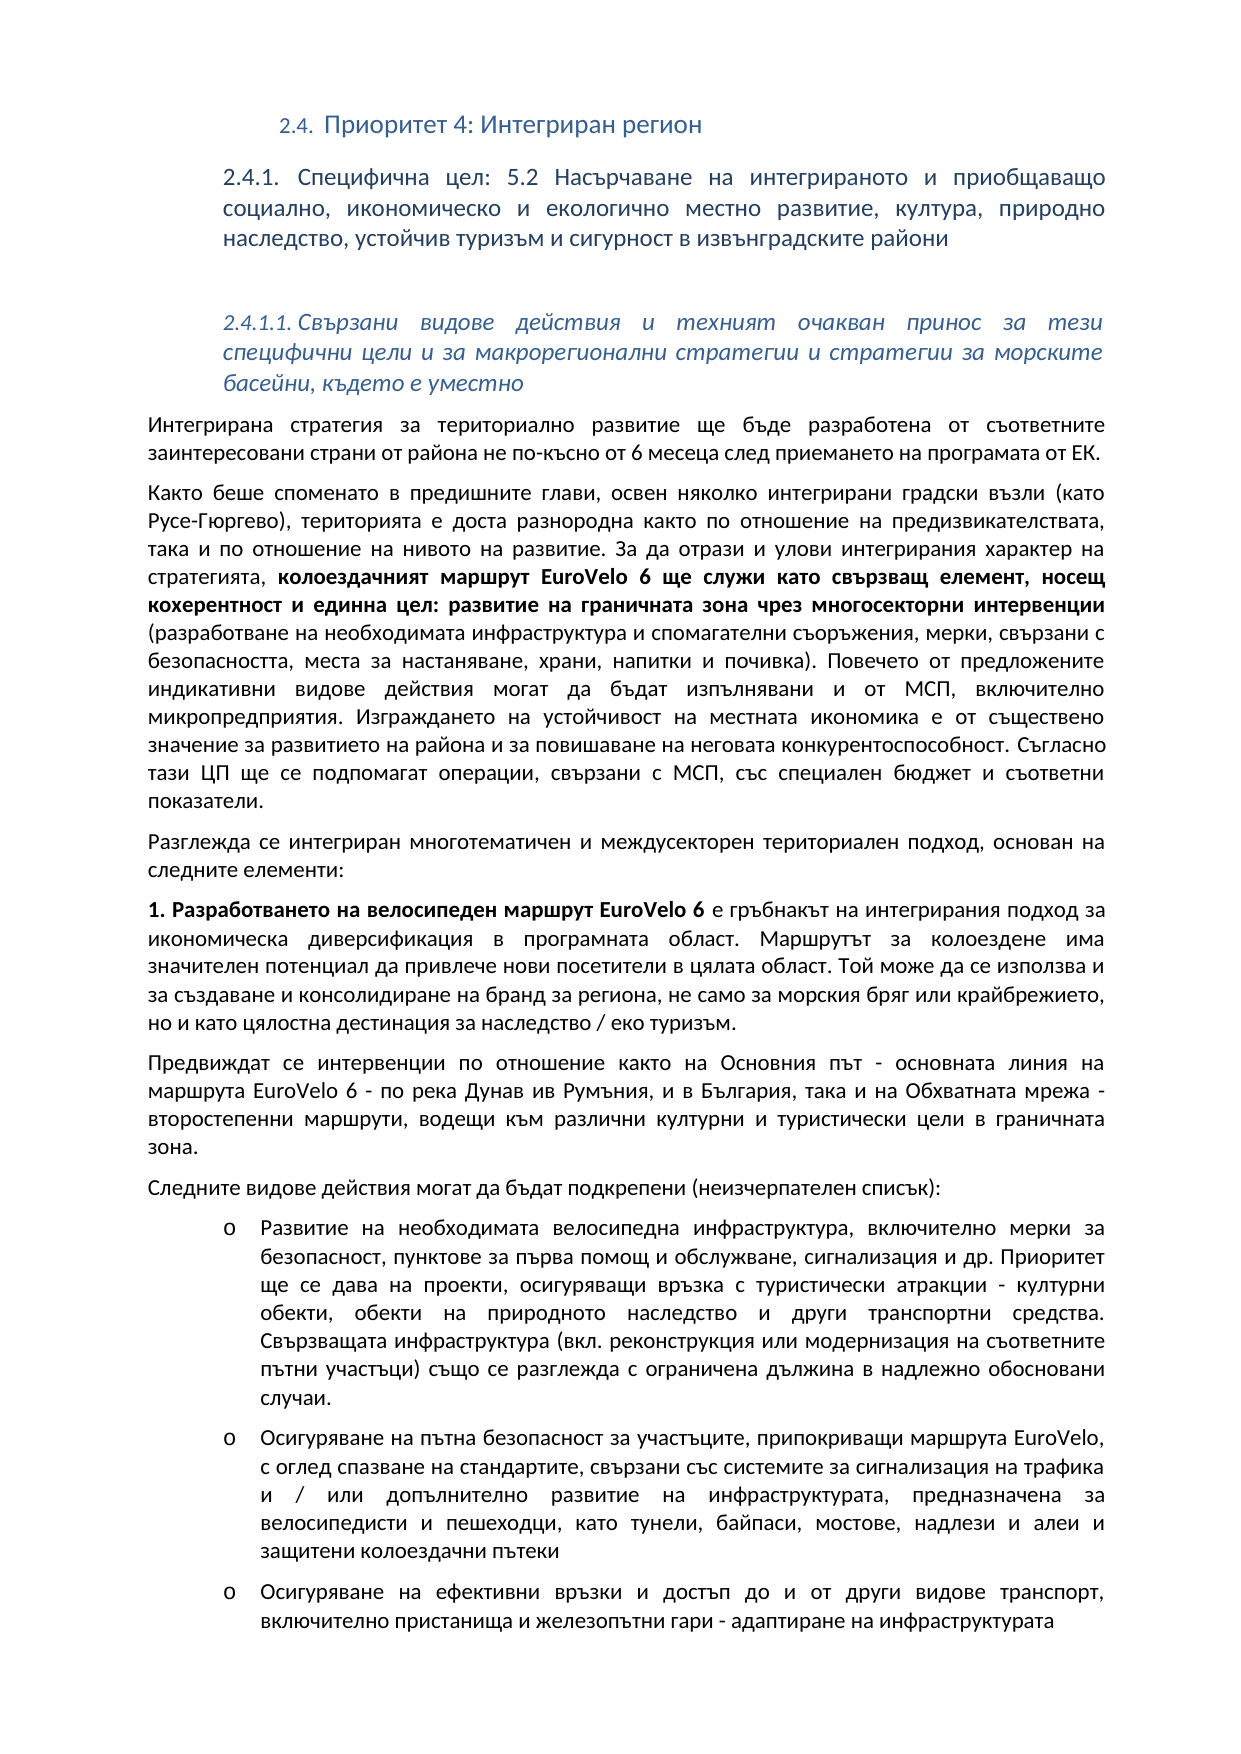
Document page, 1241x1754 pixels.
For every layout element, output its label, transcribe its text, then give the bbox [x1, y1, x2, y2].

list Осигуряване на ефективни връзки и достъп до и от други видове транспорт, включително пристанища и железопътни гари - адаптиране на инфраструктурата [223, 1577, 1106, 1634]
subtitle Приоритет 4: Интегриран регион [279, 107, 1106, 141]
subtitle Свързани видове действия и техният очакван принос за тези специфични цели и за макрорегионални стратегии и стратегии за морските басейни, където е уместно [223, 306, 1106, 397]
text Интегрирана стратегия за териториално развитие ще бъде разработена от съответните заинтересовани страни от района не по-късно от 6 месеца след приемането на програмата от ЕК. [148, 410, 1106, 466]
text Предвиждат се интервенции по отношение както на Основния път - основната линия на маршрута EuroVelo 6 - по река Дунав ив Румъния, и в България, така и на Обхватната мрежа - второстепенни маршрути, водещи към различни културни и туристически цели в граничната зона. [148, 1048, 1106, 1160]
list Развитие на необходимата велосипедна инфраструктура, включително мерки за безопасност, пунктове за първа помощ и обслужване, сигнализация и др. Приоритет ще се дава на проекти, осигуряващи връзка с туристически атракции - културни обекти, обекти на природното наследство и други транспортни средства. Свързващата инфраструктура (вкл. реконструкция или модернизация на съответните пътни участъци) също се разглежда с ограничена дължина в надлежно обосновани случаи. [223, 1213, 1106, 1411]
subtitle Специфична цел: 5.2 Насърчаване на интегрираното и приобщаващо социално, икономическо и екологично местно развитие, култура, природно наследство, устойчив туризъм и сигурност в извънградските райони [223, 161, 1106, 253]
text Разглежда се интегриран многотематичен и междусекторен териториален подход, основан на следните елементи: [148, 827, 1106, 883]
text Следните видове действия могат да бъдат подкрепени (неизчерпателен списък): [148, 1173, 1106, 1201]
text Както беше споменато в предишните глави, освен няколко интегрирани градски възли (като Русе-Гюргево), територията е доста разнородна както по отношение на предизвикателствата, така и по отношение на нивото на развитие. За да отрази и улови интегрирания характер на стратегията, колоездачният маршрут EuroVelo 6 ще служи като свързващ елемент, носещ кохерентност и единна цел: развитие на граничната зона чрез многосекторни интервенции (разработване на необходимата инфраструктура и спомагателни съоръжения, мерки, свързани с безопасността, места за настаняване, храни, напитки и почивка). Повечето от предложените индикативни видове действия могат да бъдат изпълнявани и от МСП, включително микропредприятия. Изграждането на устойчивост на местната икономика е от съществено значение за развитието на района и за повишаване на неговата конкурентоспособност. Съгласно тази ЦП ще се подпомагат операции, свързани с МСП, със специален бюджет и съответни показатели. [148, 478, 1106, 814]
list Осигуряване на пътна безопасност за участъците, припокриващи маршрута EuroVelo, с оглед спазване на стандартите, свързани със системите за сигнализация на трафика и / или допълнително развитие на инфраструктурата, предназначена за велосипедисти и пешеходци, като тунели, байпаси, мостове, надлези и алеи и защитени колоездачни пътеки [223, 1423, 1106, 1564]
text 1. Разработването на велосипеден маршрут EuroVelo 6 е гръбнакът на интегрирания подход за икономическа диверсификация в програмната област. Маршрутът за колоездене има значителен потенциал да привлече нови посетители в цялата област. Той може да се използва и за създаване и консолидиране на бранд за региона, не само за морския бряг или крайбрежието, но и като цялостна дестинация за наследство / еко туризъм. [148, 896, 1106, 1036]
